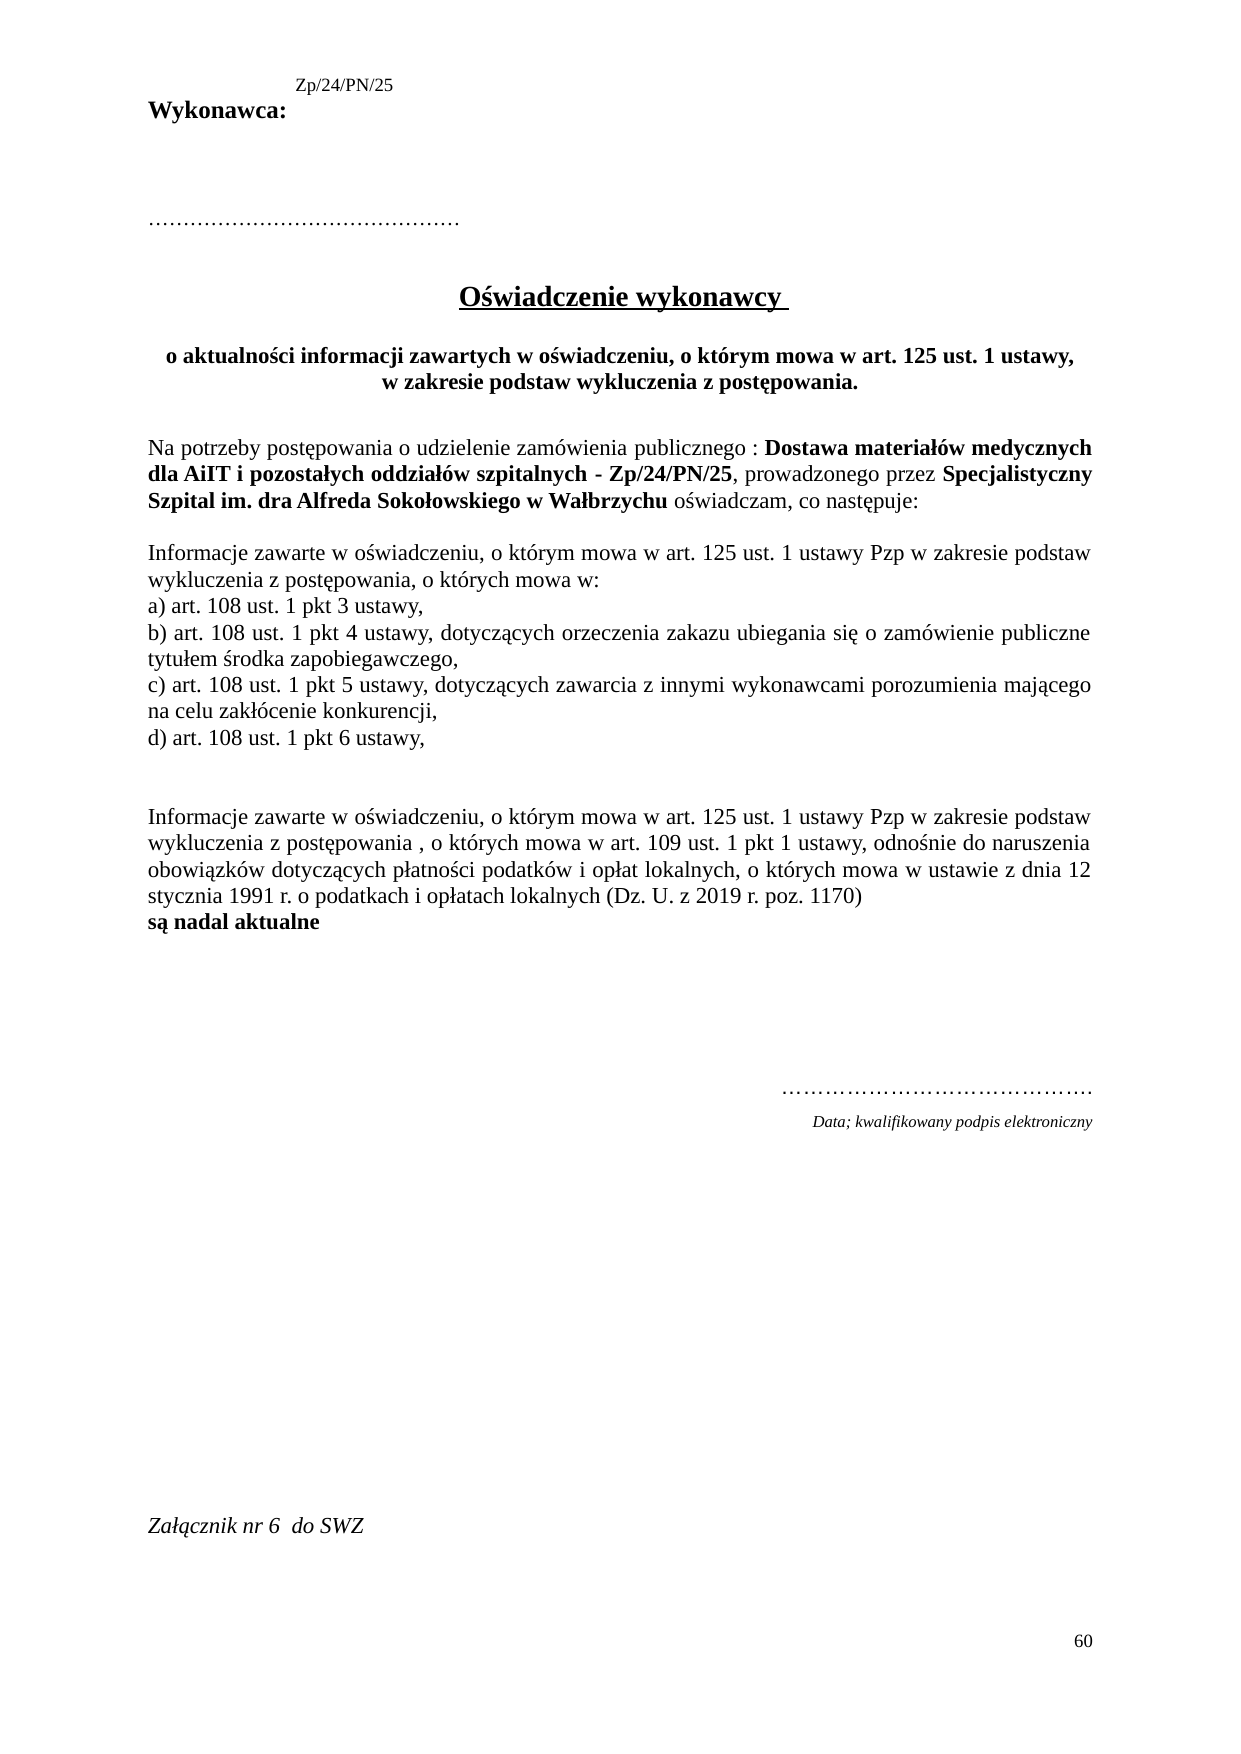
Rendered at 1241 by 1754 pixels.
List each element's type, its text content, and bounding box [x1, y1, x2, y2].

text b) art. 108 ust. 1 pkt 4 ustawy, dotyczących orzeczenia zakazu ubiegania się o zamówienie publiczne tytułem środka zapobiegawczego, [148, 618, 1092, 671]
text ……………………………………… [148, 206, 472, 230]
text Załącznik nr 6 do SWZ [148, 1512, 1092, 1539]
text c) art. 108 ust. 1 pkt 5 ustawy, dotyczących zawarcia z innymi wykonawcami porozumienia mającego na celu zakłócenie konkurencji, [148, 671, 1092, 724]
text Wykonawca: [148, 95, 1092, 124]
text Data; kwalifikowany podpis elektroniczny [148, 1112, 1092, 1131]
text Informacje zawarte w oświadczeniu, o którym mowa w art. 125 ust. 1 ustawy Pzp w zakresie podstaw wykluczenia z postępowania, o których mowa w: [148, 539, 1092, 592]
text Oświadczenie wykonawcy [148, 279, 1092, 313]
text d) art. 108 ust. 1 pkt 6 ustawy, [148, 724, 1092, 750]
text Informacje zawarte w oświadczeniu, o którym mowa w art. 125 ust. 1 ustawy Pzp w zakresie podstaw wykluczenia z postępowania , o których mowa w art. 109 ust. 1 pkt 1 ustawy, odnośnie do naruszenia obowiązków dotyczących płatności podatków i opłat lokalnych, o których mowa w ustawie z dnia 12 stycznia 1991 r. o podatkach i opłatach lokalnych (Dz. U. z 2019 r. poz. 1170) [148, 803, 1092, 908]
text są nadal aktualne [148, 908, 1092, 935]
text a) art. 108 ust. 1 pkt 3 ustawy, [148, 592, 1092, 618]
text ……………………………………. [148, 1074, 1092, 1099]
text Na potrzeby postępowania o udzielenie zamówienia publicznego : Dostawa materiałów medycznych dla AiIT i pozostałych oddziałów szpitalnych - Zp/24/PN/25, prowadzonego przez Specjalistyczny Szpital im. dra Alfreda Sokołowskiego w Wałbrzychu oświadczam, co następuje: [148, 434, 1092, 513]
text o aktualności informacji zawartych w oświadczeniu, o którym mowa w art. 125 ust. 1 ustawy, w zakresie podstaw wykluczenia z postępowania. [148, 342, 1092, 394]
